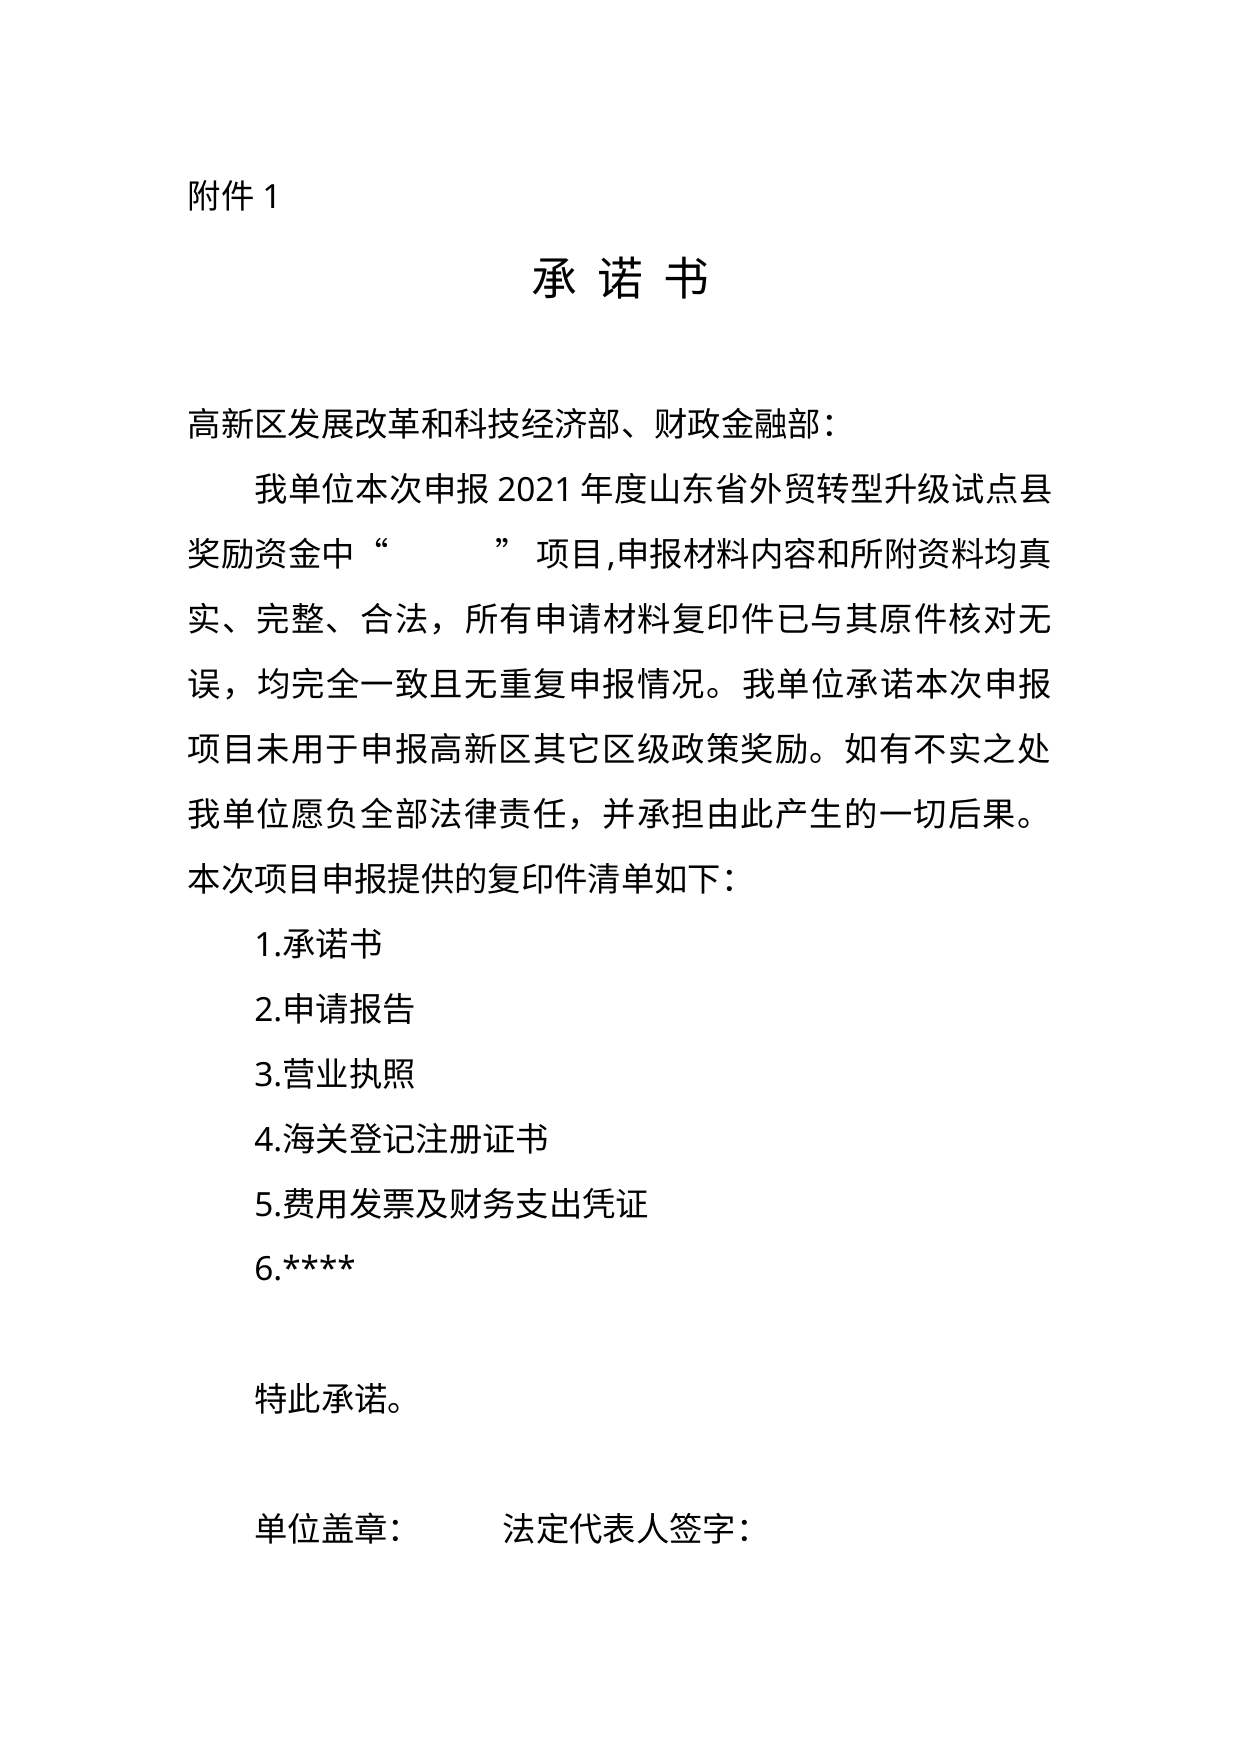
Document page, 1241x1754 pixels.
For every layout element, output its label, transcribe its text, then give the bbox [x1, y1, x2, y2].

text 5.费用发票及财务支出凭证 [187, 1169, 1053, 1234]
text 2.申请报告 [187, 974, 1053, 1039]
text 承 诺 书 [187, 227, 1053, 324]
text 单位盖章： 法定代表人签字： [187, 1494, 1053, 1559]
text 特此承诺。 [187, 1364, 1053, 1429]
text 附件1 [187, 162, 1053, 227]
text 我单位本次申报2021年度山东省外贸转型升级试点县奖励资金中“ ” 项目,申报材料内容和所附资料均真实、完整、合法，所有申请材料复印件已与其原件核对无误，均完全一致且无重复申报情况。我单位承诺本次申报项目未用于申报高新区其它区级政策奖励。如有不实之处，我单位愿负全部法律责任，并承担由此产生的一切后果。本次项目申报提供的复印件清单如下： [187, 454, 1053, 909]
text 1.承诺书 [187, 909, 1053, 974]
text 3.营业执照 [187, 1039, 1053, 1104]
text 6.**** [187, 1234, 1053, 1299]
text 4.海关登记注册证书 [187, 1104, 1053, 1169]
text 高新区发展改革和科技经济部、财政金融部： [187, 389, 1053, 454]
